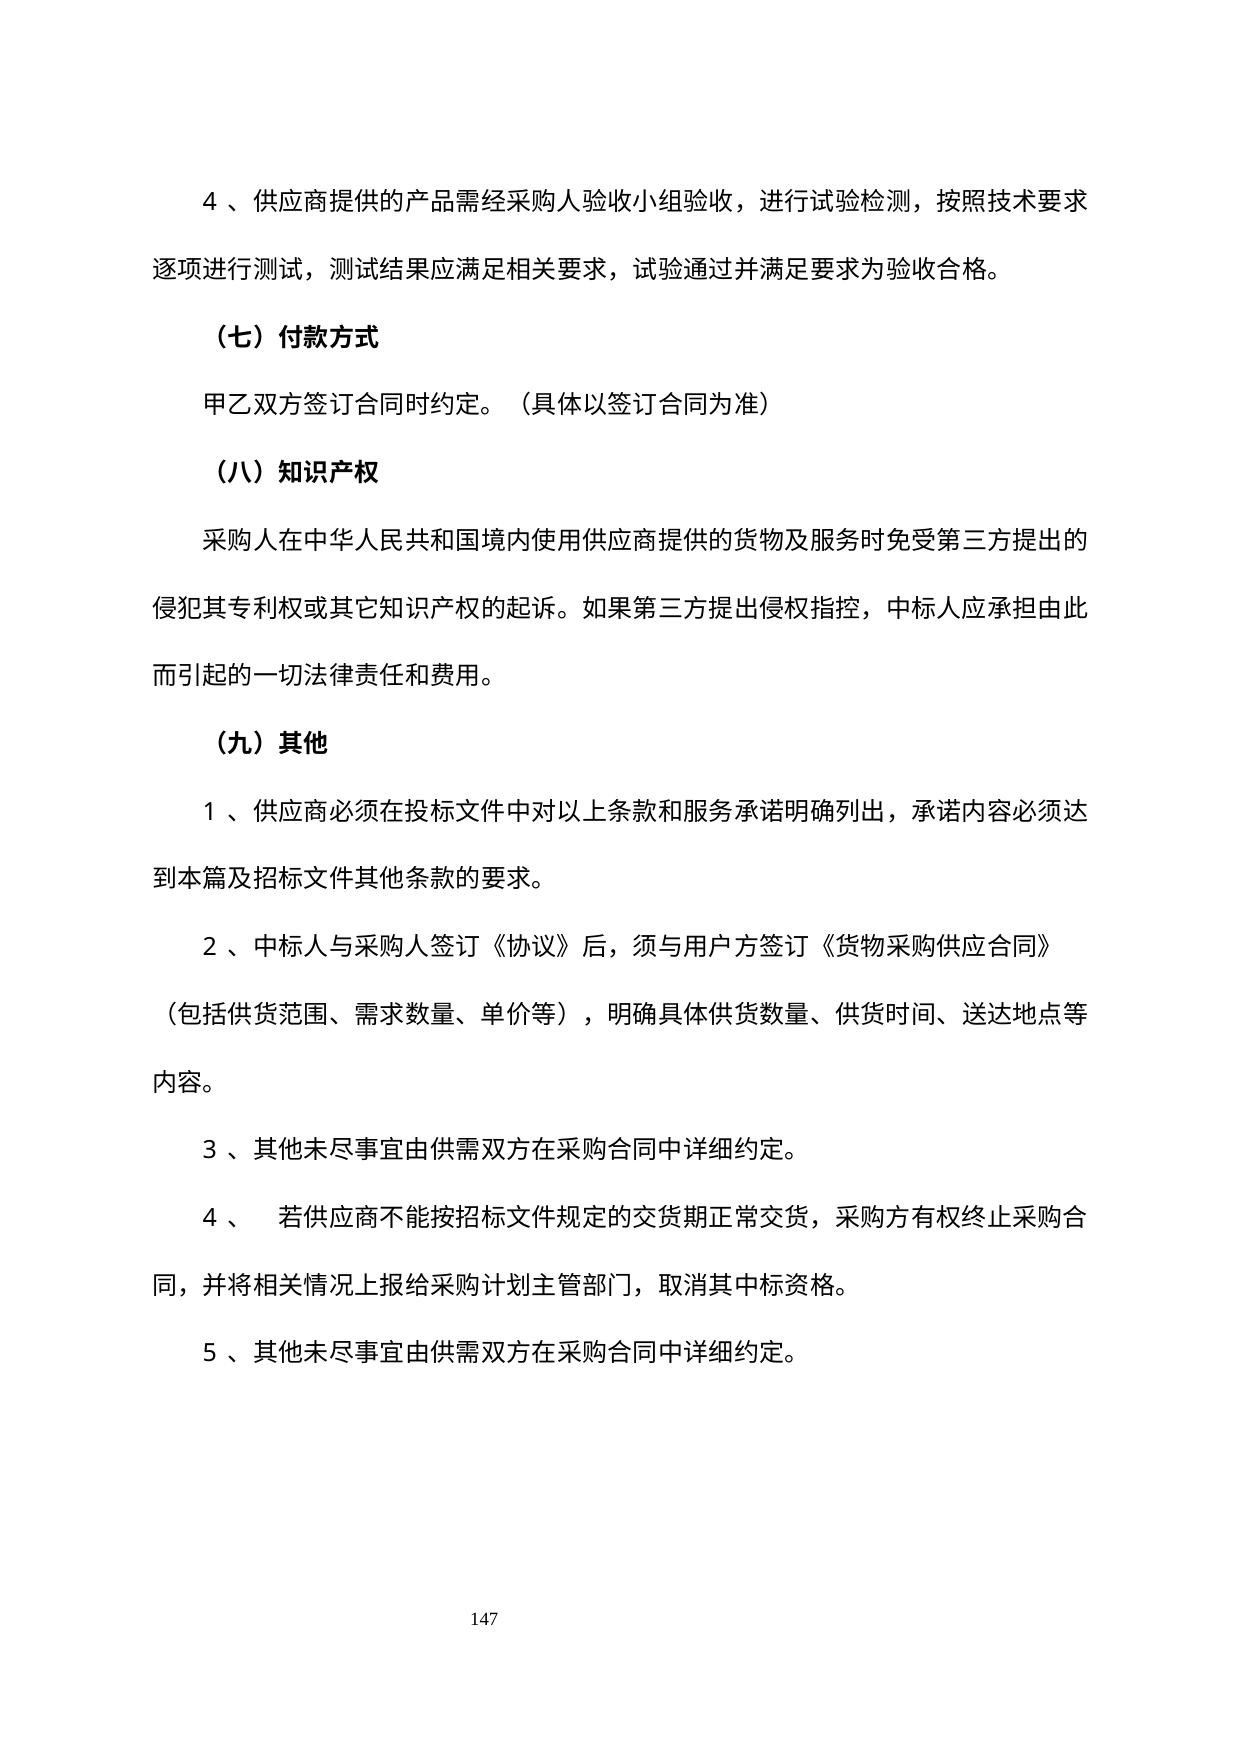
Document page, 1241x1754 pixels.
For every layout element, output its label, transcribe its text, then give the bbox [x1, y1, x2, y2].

text 1、供应商必须在投标文件中对以上条款和服务承诺明确列出，承诺内容必须达到本篇及招标文件其他条款的要求。 [152, 775, 1088, 911]
text 4、供应商提供的产品需经采购人验收小组验收，进行试验检测，按照技术要求逐项进行测试，测试结果应满足相关要求，试验通过并满足要求为验收合格。 [152, 166, 1088, 301]
text （九）其他 [152, 708, 1088, 775]
text 2、中标人与采购人签订《协议》后，须与用户方签订《货物采购供应合同》（包括供货范围、需求数量、单价等），明确具体供货数量、供货时间、送达地点等内容。 [152, 911, 1088, 1114]
text 甲乙双方签订合同时约定。（具体以签订合同为准） [152, 369, 1088, 437]
text （七）付款方式 [152, 301, 1088, 369]
text 4、 若供应商不能按招标文件规定的交货期正常交货，采购方有权终止采购合同，并将相关情况上报给采购计划主管部门，取消其中标资格。 [152, 1182, 1088, 1317]
text （八）知识产权 [152, 437, 1088, 504]
text 5、其他未尽事宜由供需双方在采购合同中详细约定。 [152, 1317, 1088, 1385]
text 采购人在中华人民共和国境内使用供应商提供的货物及服务时免受第三方提出的侵犯其专利权或其它知识产权的起诉。如果第三方提出侵权指控，中标人应承担由此而引起的一切法律责任和费用。 [152, 504, 1088, 708]
text 3、其他未尽事宜由供需双方在采购合同中详细约定。 [152, 1114, 1088, 1182]
